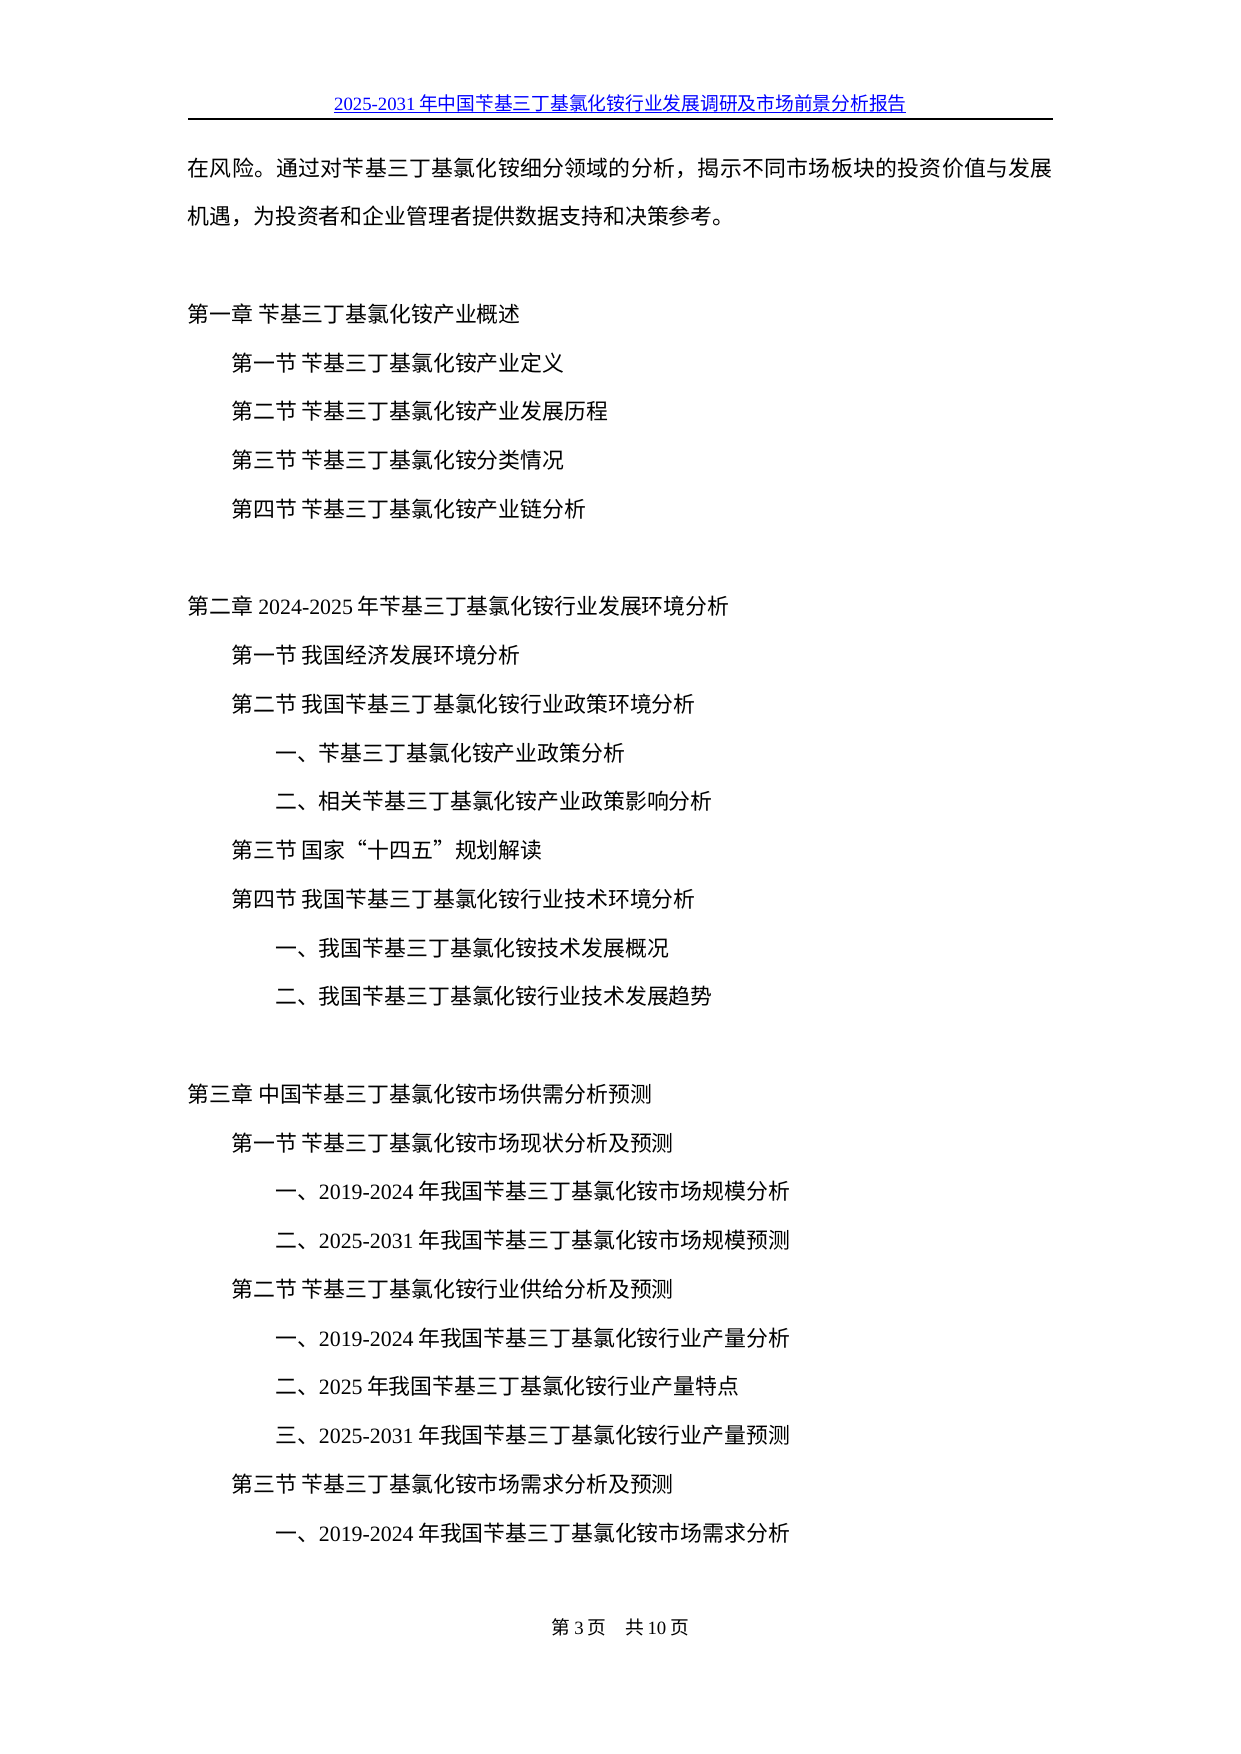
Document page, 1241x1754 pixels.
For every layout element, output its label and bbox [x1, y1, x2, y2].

text [187, 150, 1053, 1548]
